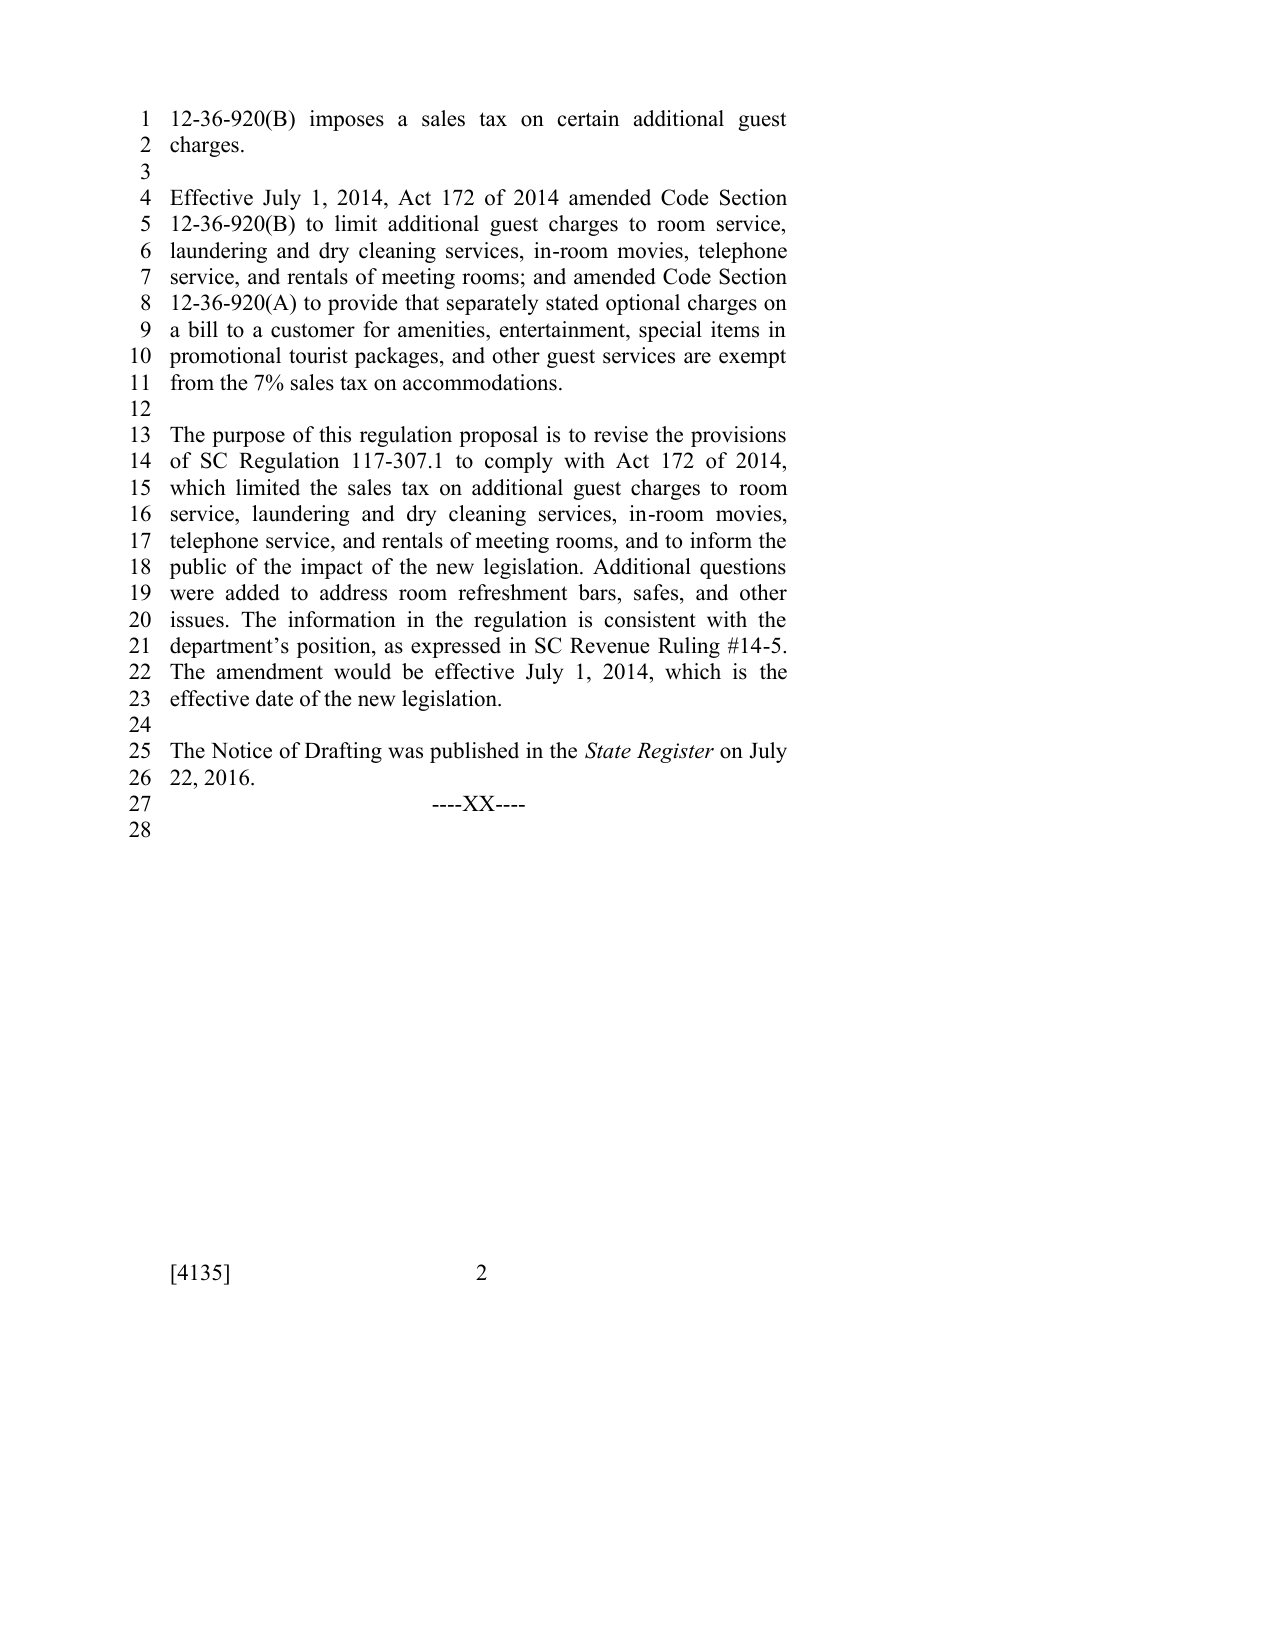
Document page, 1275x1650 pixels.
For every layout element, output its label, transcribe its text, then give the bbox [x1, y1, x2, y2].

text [169, 105, 787, 158]
text The Notice of Drafting was published in the State Register on July 22, 2016. [169, 737, 787, 790]
text The purpose of this regulation proposal is to revise the provisions of SC Regulation 117-307.1 to comply with Act 172 of 2014, which limited the sales tax on additional guest charges to room service, laundering and dry cleaning services, in-room movies, telephone service, and rentals of meeting rooms, and to inform the public of the impact of the new legislation. Additional questions were added to address room refreshment bars, safes, and other issues. The information in the regulation is consistent with the department’s position, as expressed in SC Revenue Ruling #14-5. The amendment would be effective July 1, 2014, which is the effective date of the new legislation. [169, 421, 787, 711]
text Effective July 1, 2014, Act 172 of 2014 amended Code Section 12-36-920(B) to limit additional guest charges to room service, laundering and dry cleaning services, in-room movies, telephone service, and rentals of meeting rooms; and amended Code Section 12-36-920(A) to provide that separately stated optional charges on a bill to a customer for amenities, entertainment, special items in promotional tourist packages, and other guest services are exempt from the 7% sales tax on accommodations. [169, 184, 787, 395]
text ----XX---- [169, 790, 787, 817]
